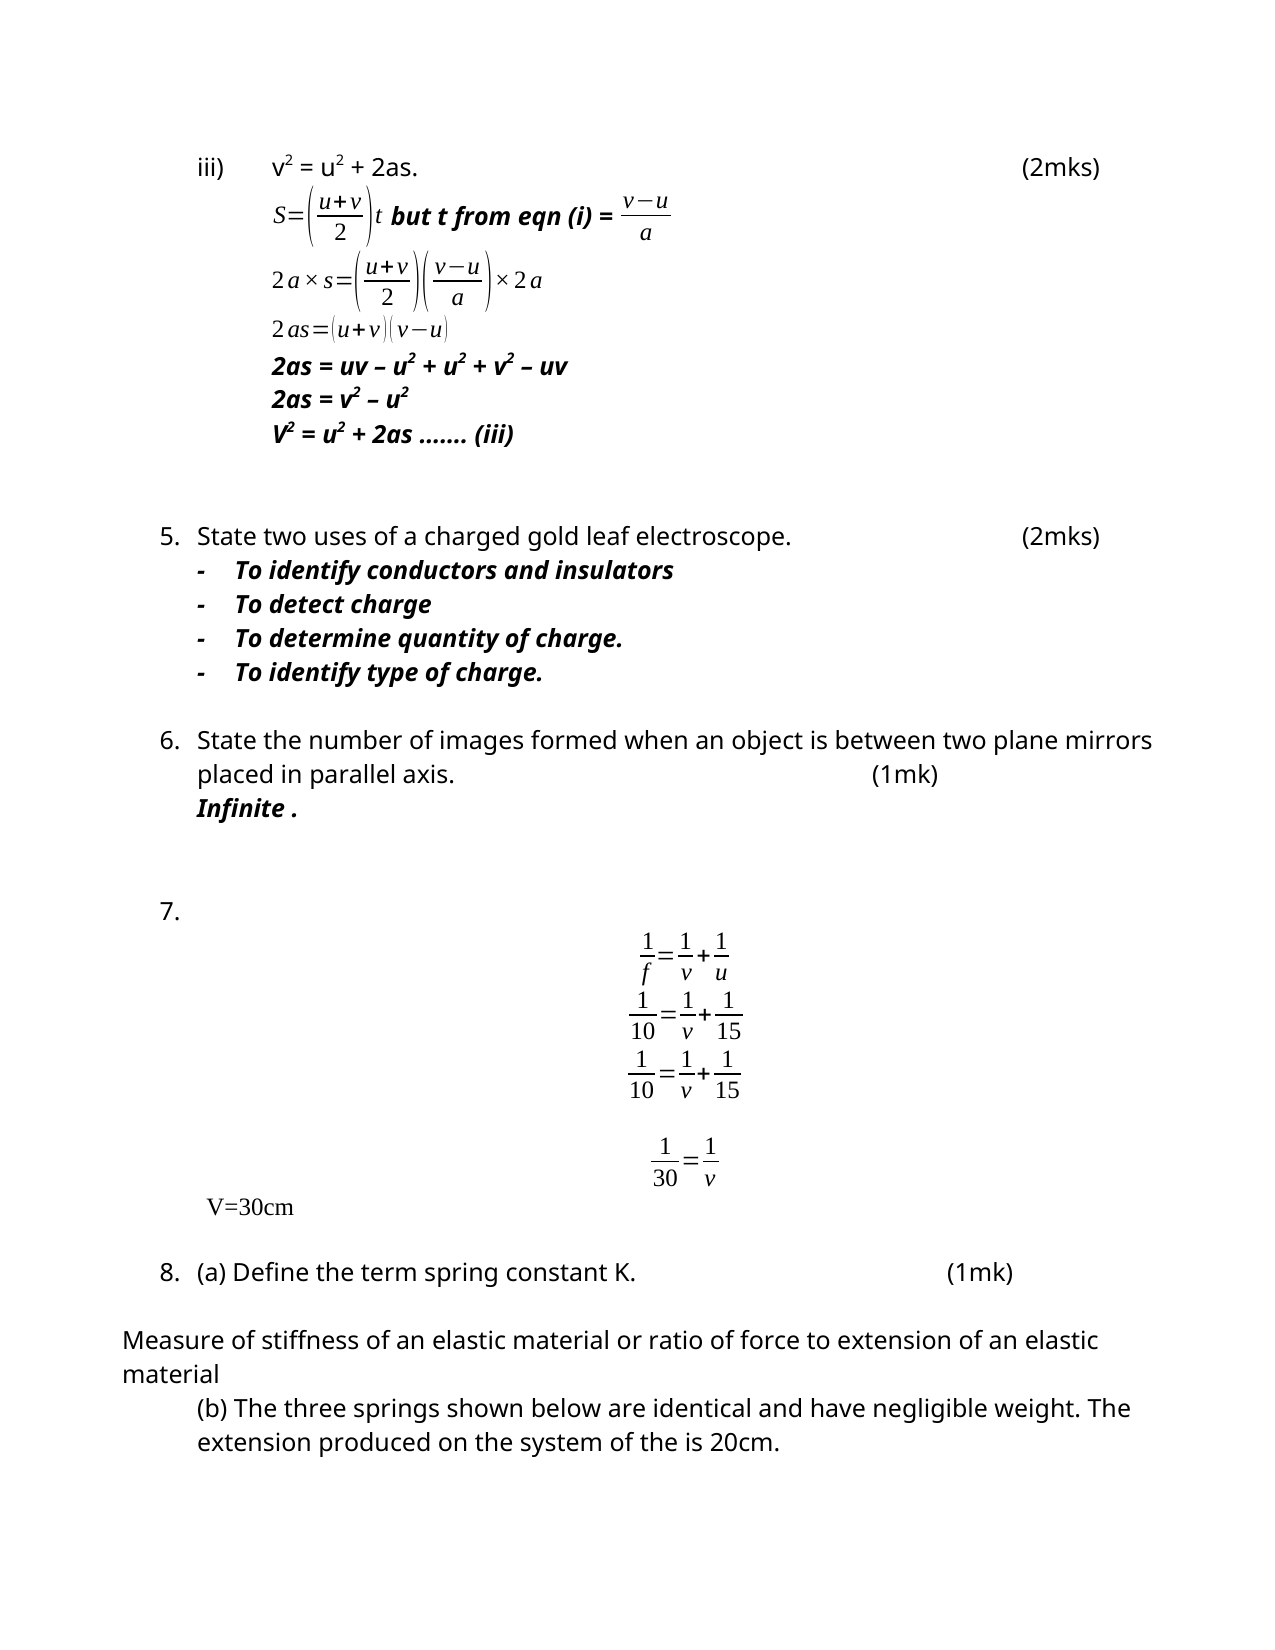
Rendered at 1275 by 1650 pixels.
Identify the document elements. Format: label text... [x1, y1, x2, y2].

list To identify conductors and insulators [197, 552, 1162, 587]
list 2as = uv – u2 + u2 + v2 – uv [272, 348, 1162, 382]
text Measure of stiffness of an elastic material or ratio of force to extension of an elastic material [122, 1323, 1162, 1391]
list To identify type of charge. [197, 655, 1162, 689]
list but t from eqn (i) = [272, 184, 1162, 249]
text V=30cm [206, 1192, 1162, 1221]
list To detect charge [197, 587, 1162, 621]
list To determine quantity of charge. [197, 621, 1162, 655]
list 2as = v2 – u2 [272, 382, 1162, 416]
list (a) Define the term spring constant K. (1mk) [159, 1254, 1162, 1289]
list State two uses of a charged gold leaf electroscope. (2mks) [159, 518, 1162, 552]
list v2 = u2 + 2as. (2mks) [197, 150, 1162, 184]
list Infinite . [197, 791, 1162, 825]
list (b) The three springs shown below are identical and have negligible weight. The extension produced on the system of the is 20cm. [197, 1391, 1162, 1459]
list State the number of images formed when an object is between two plane mirrors placed in parallel axis. (1mk) [159, 723, 1162, 791]
list V2 = u2 + 2as ……. (iii) [272, 416, 1162, 450]
